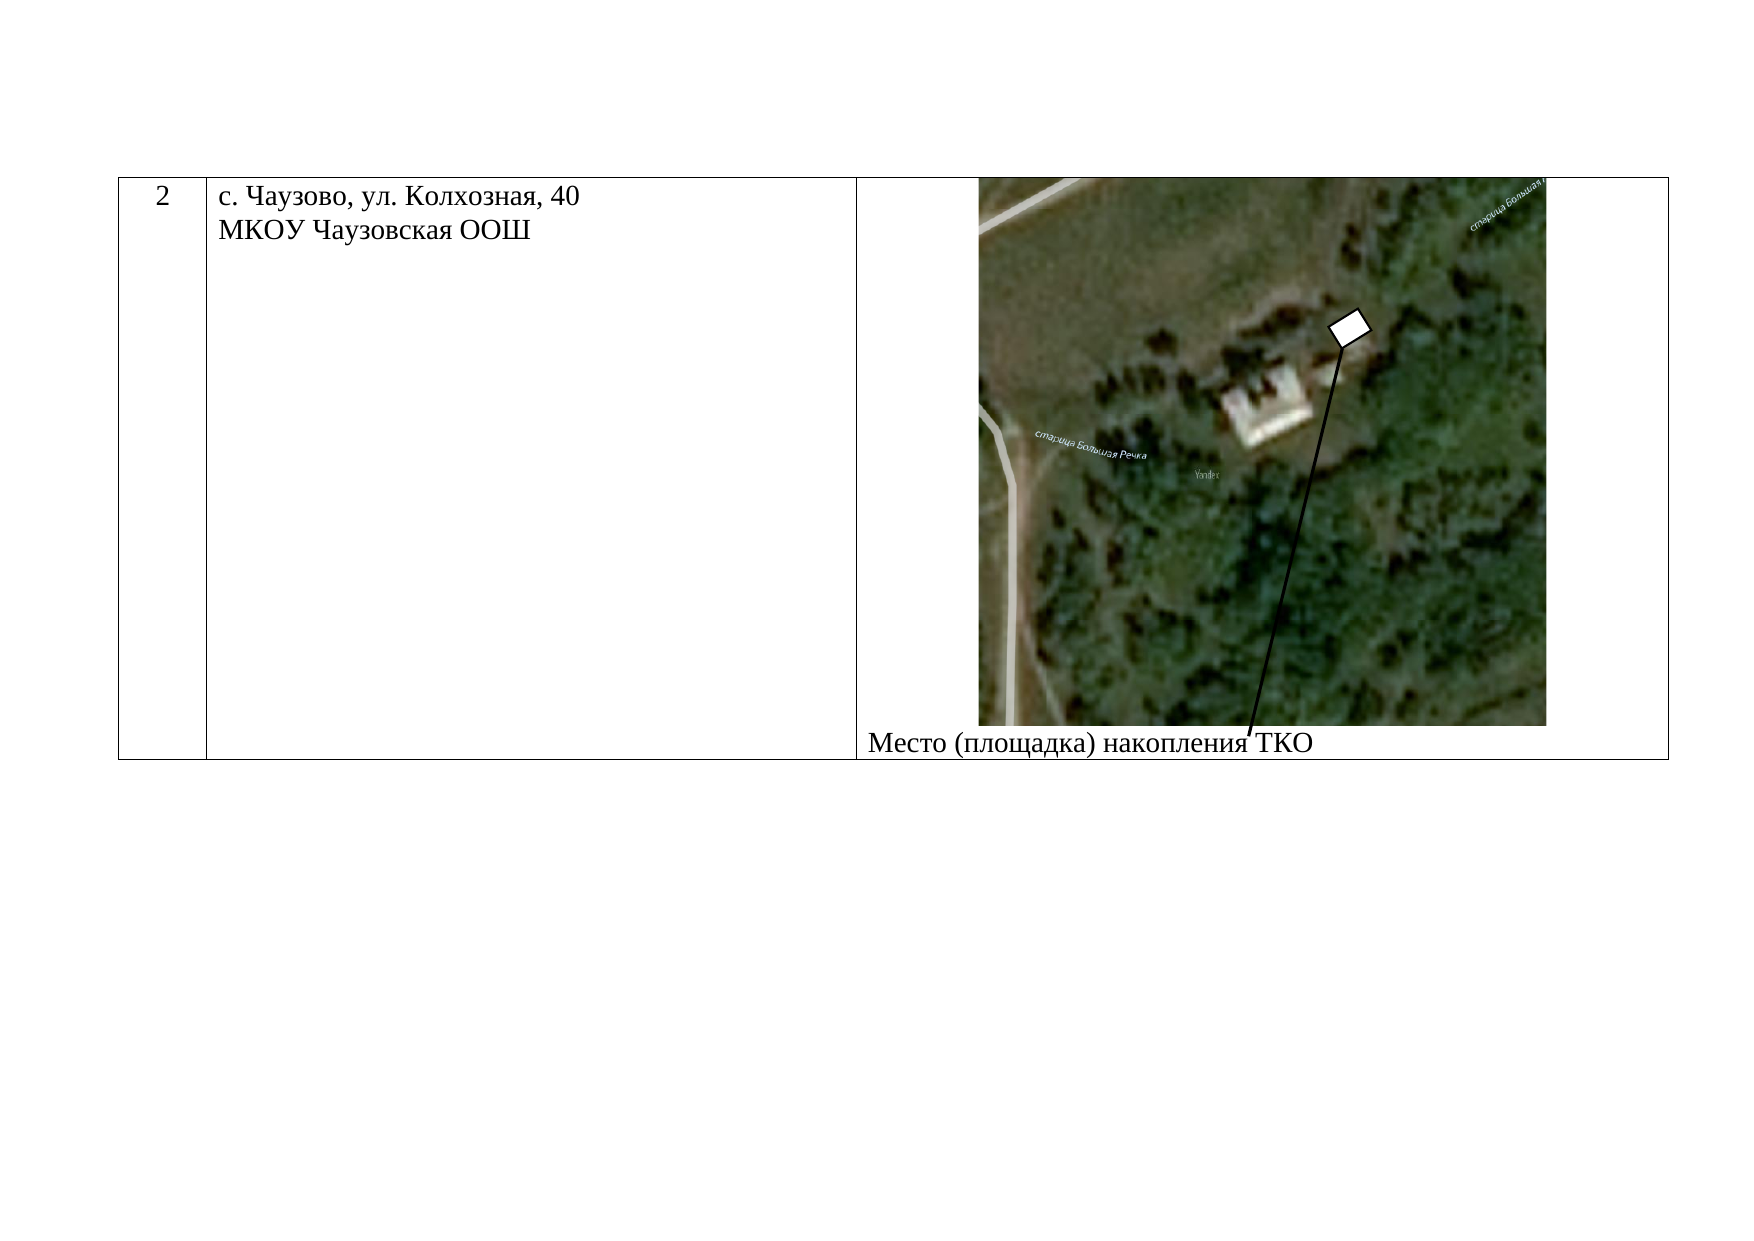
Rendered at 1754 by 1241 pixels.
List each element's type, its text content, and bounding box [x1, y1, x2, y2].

table_cell 2 [119, 178, 206, 759]
table_cell с. Чаузово, ул. Колхозная, 40 МКОУ Чаузовская ООШ [207, 178, 856, 759]
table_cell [857, 178, 1668, 759]
picture [978, 178, 1547, 726]
